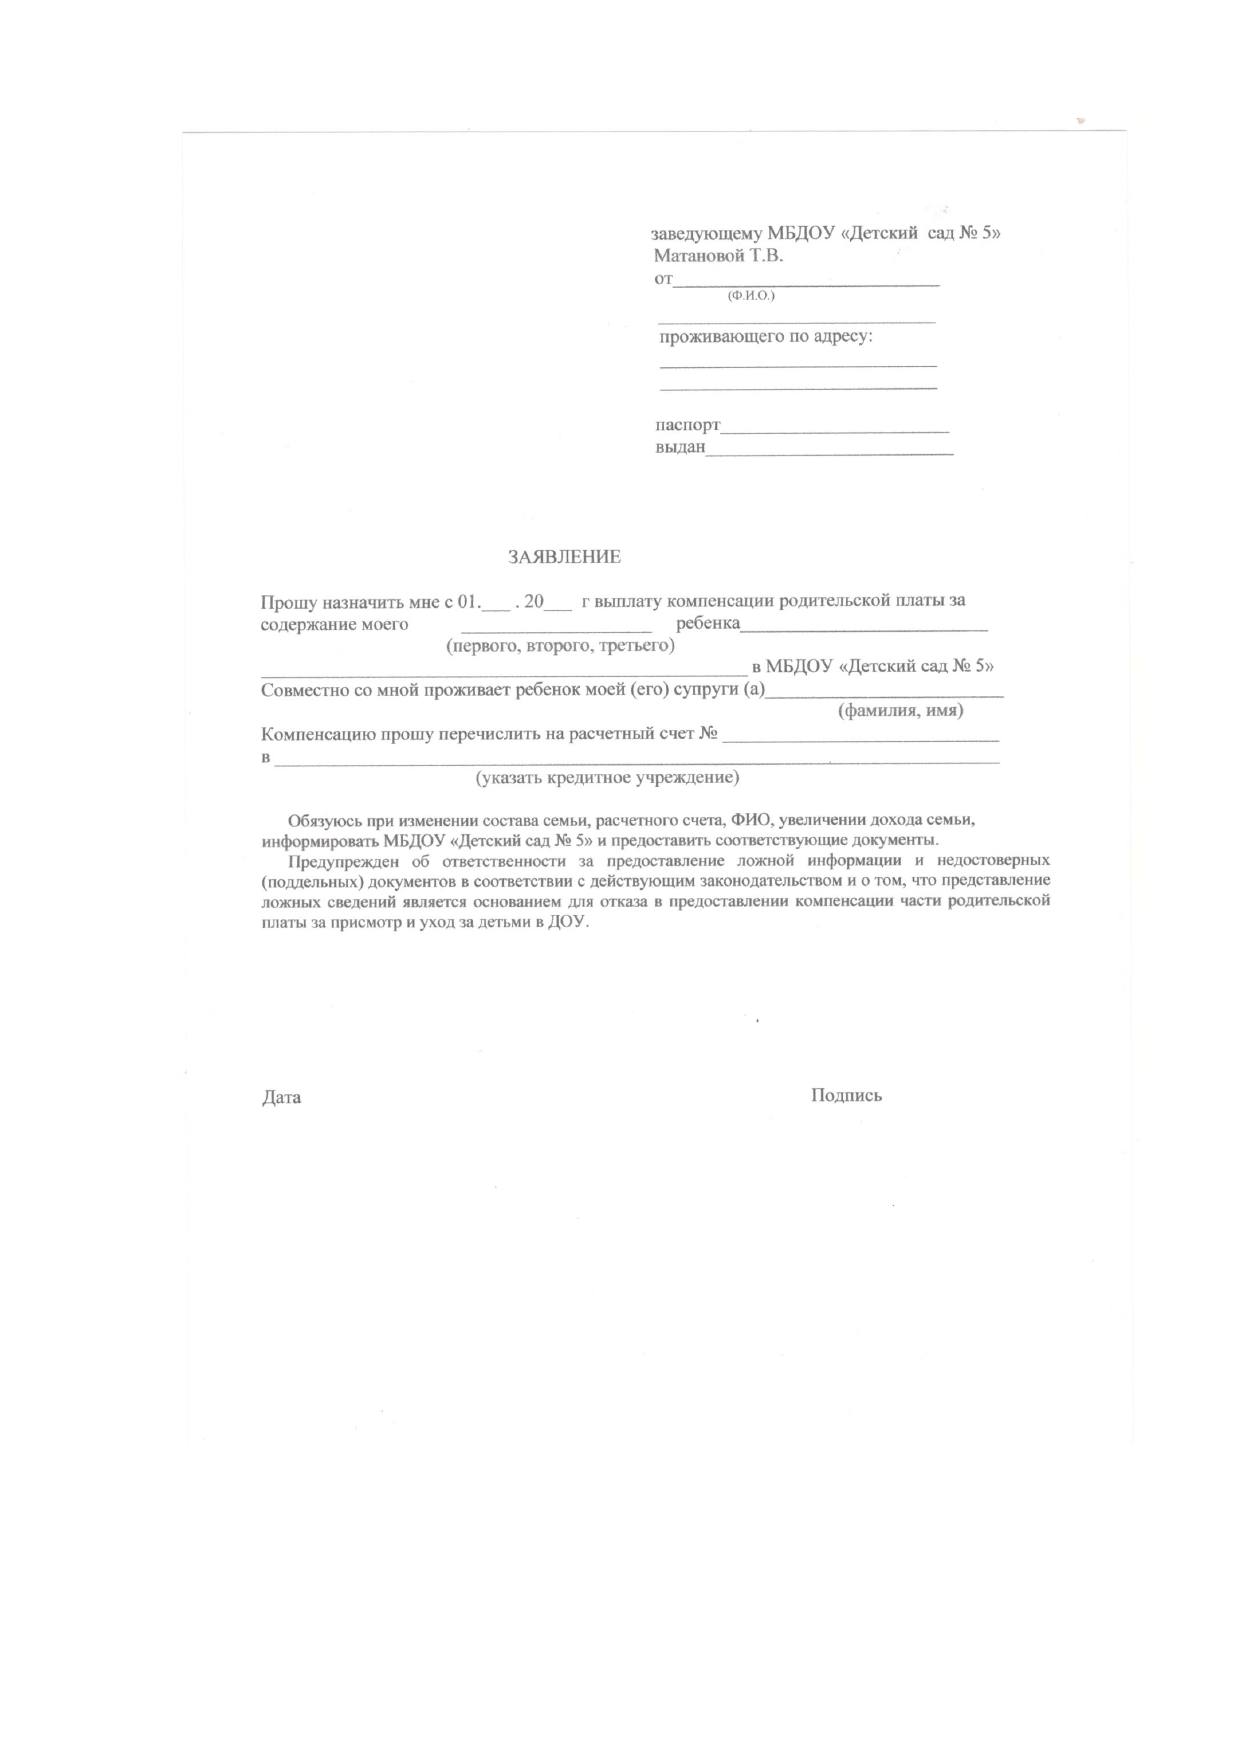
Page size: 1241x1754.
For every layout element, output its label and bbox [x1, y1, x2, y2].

picture [177, 118, 1151, 1458]
